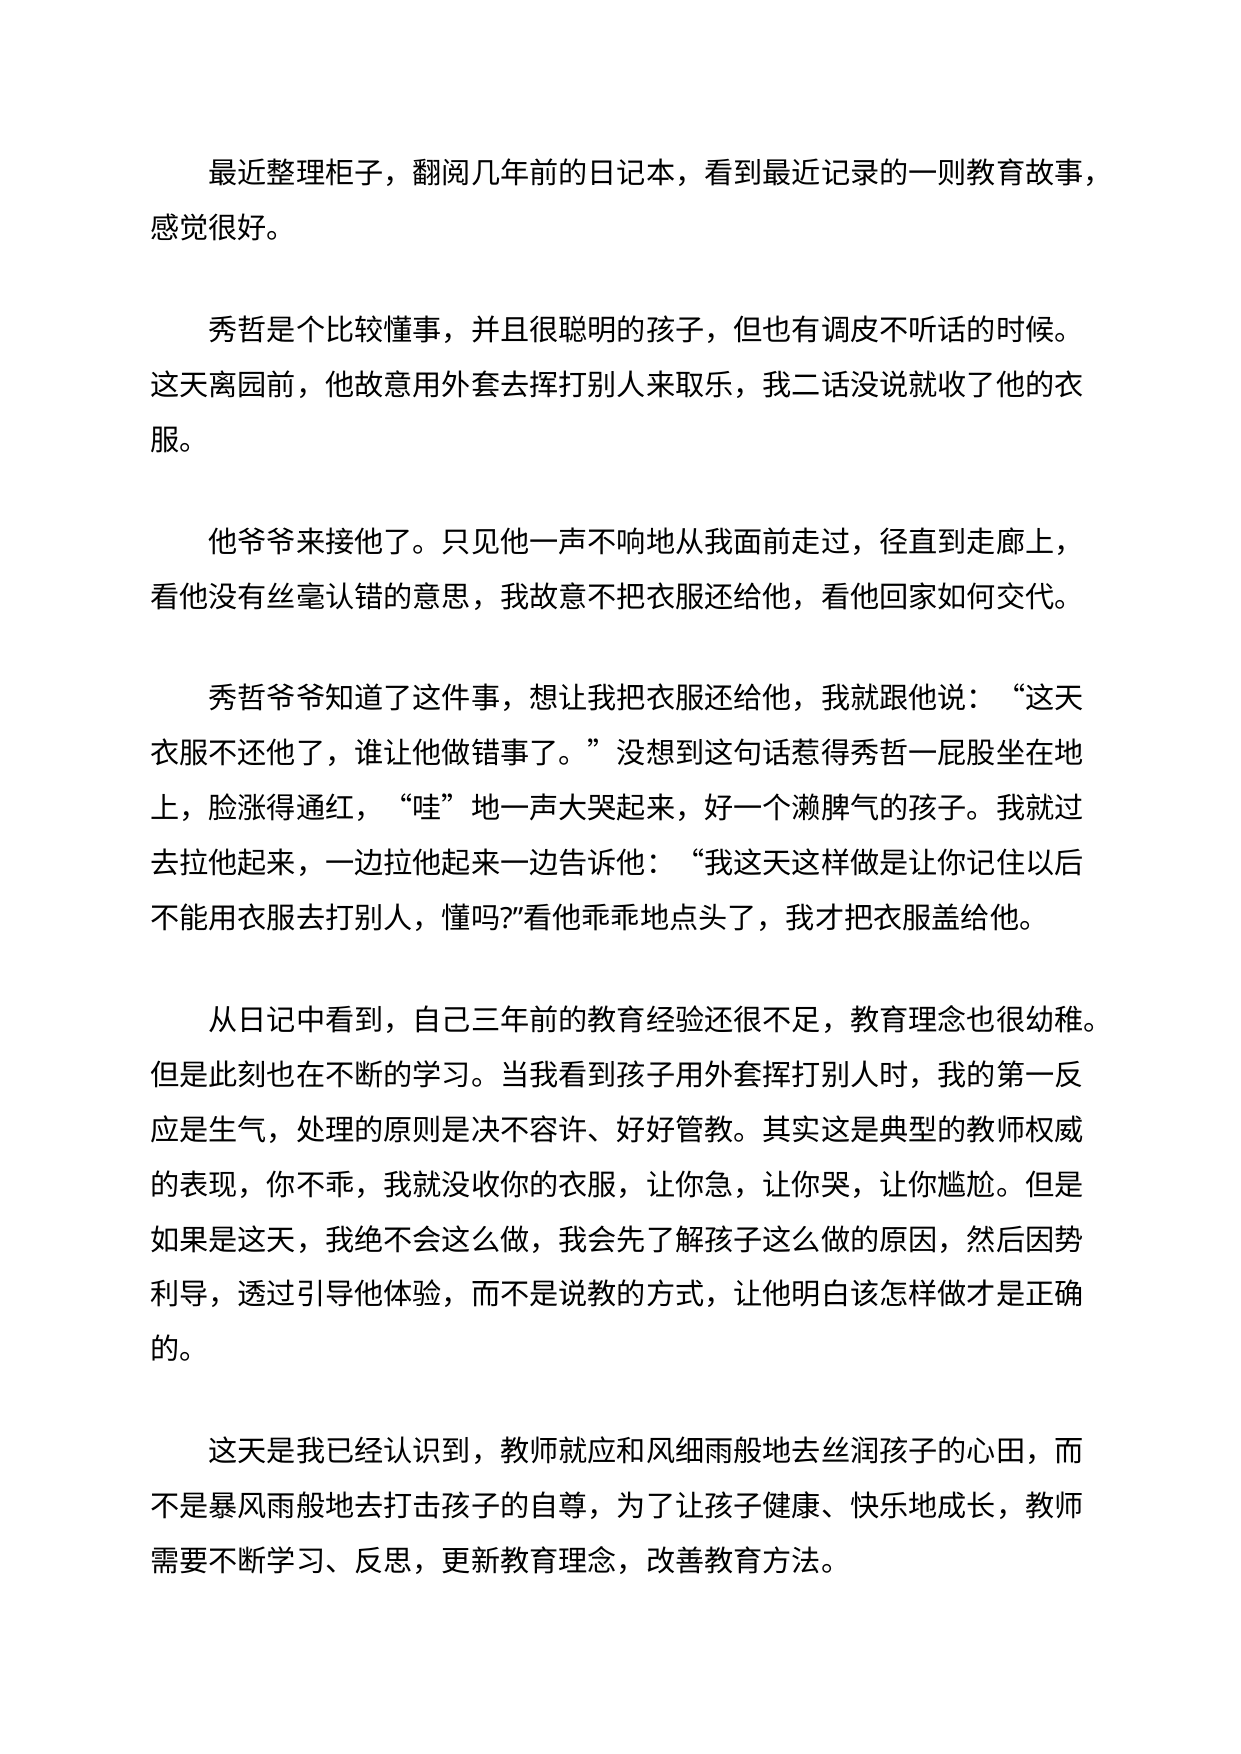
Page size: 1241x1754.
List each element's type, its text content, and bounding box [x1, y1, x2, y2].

text 秀哲是个比较懂事，并且很聪明的孩子，但也有调皮不听话的时候。这天离园前，他故意用外套去挥打别人来取乐，我二话没说就收了他的衣服。 [150, 307, 1090, 459]
text 从日记中看到，自己三年前的教育经验还很不足，教育理念也很幼稚。但是此刻也在不断的学习。当我看到孩子用外套挥打别人时，我的第一反应是生气，处理的原则是决不容许、好好管教。其实这是典型的教师权威的表现，你不乖，我就没收你的衣服，让你急，让你哭，让你尴尬。但是如果是这天，我绝不会这么做，我会先了解孩子这么做的原因，然后因势利导，透过引导他体验，而不是说教的方式，让他明白该怎样做才是正确的。 [150, 996, 1090, 1368]
text 秀哲爷爷知道了这件事，想让我把衣服还给他，我就跟他说：“这天衣服不还他了，谁让他做错事了。”没想到这句话惹得秀哲一屁股坐在地上，脸涨得通红，“哇”地一声大哭起来，好一个濑脾气的孩子。我就过去拉他起来，一边拉他起来一边告诉他：“我这天这样做是让你记住以后不能用衣服去打别人，懂吗?”看他乖乖地点头了，我才把衣服盖给他。 [150, 675, 1090, 937]
text 这天是我已经认识到，教师就应和风细雨般地去丝润孩子的心田，而不是暴风雨般地去打击孩子的自尊，为了让孩子健康、快乐地成长，教师需要不断学习、反思，更新教育理念，改善教育方法。 [150, 1428, 1090, 1580]
text 最近整理柜子，翻阅几年前的日记本，看到最近记录的一则教育故事，感觉很好。 [150, 150, 1090, 247]
text 他爷爷来接他了。只见他一声不响地从我面前走过，径直到走廊上，看他没有丝毫认错的意思，我故意不把衣服还给他，看他回家如何交代。 [150, 518, 1090, 615]
